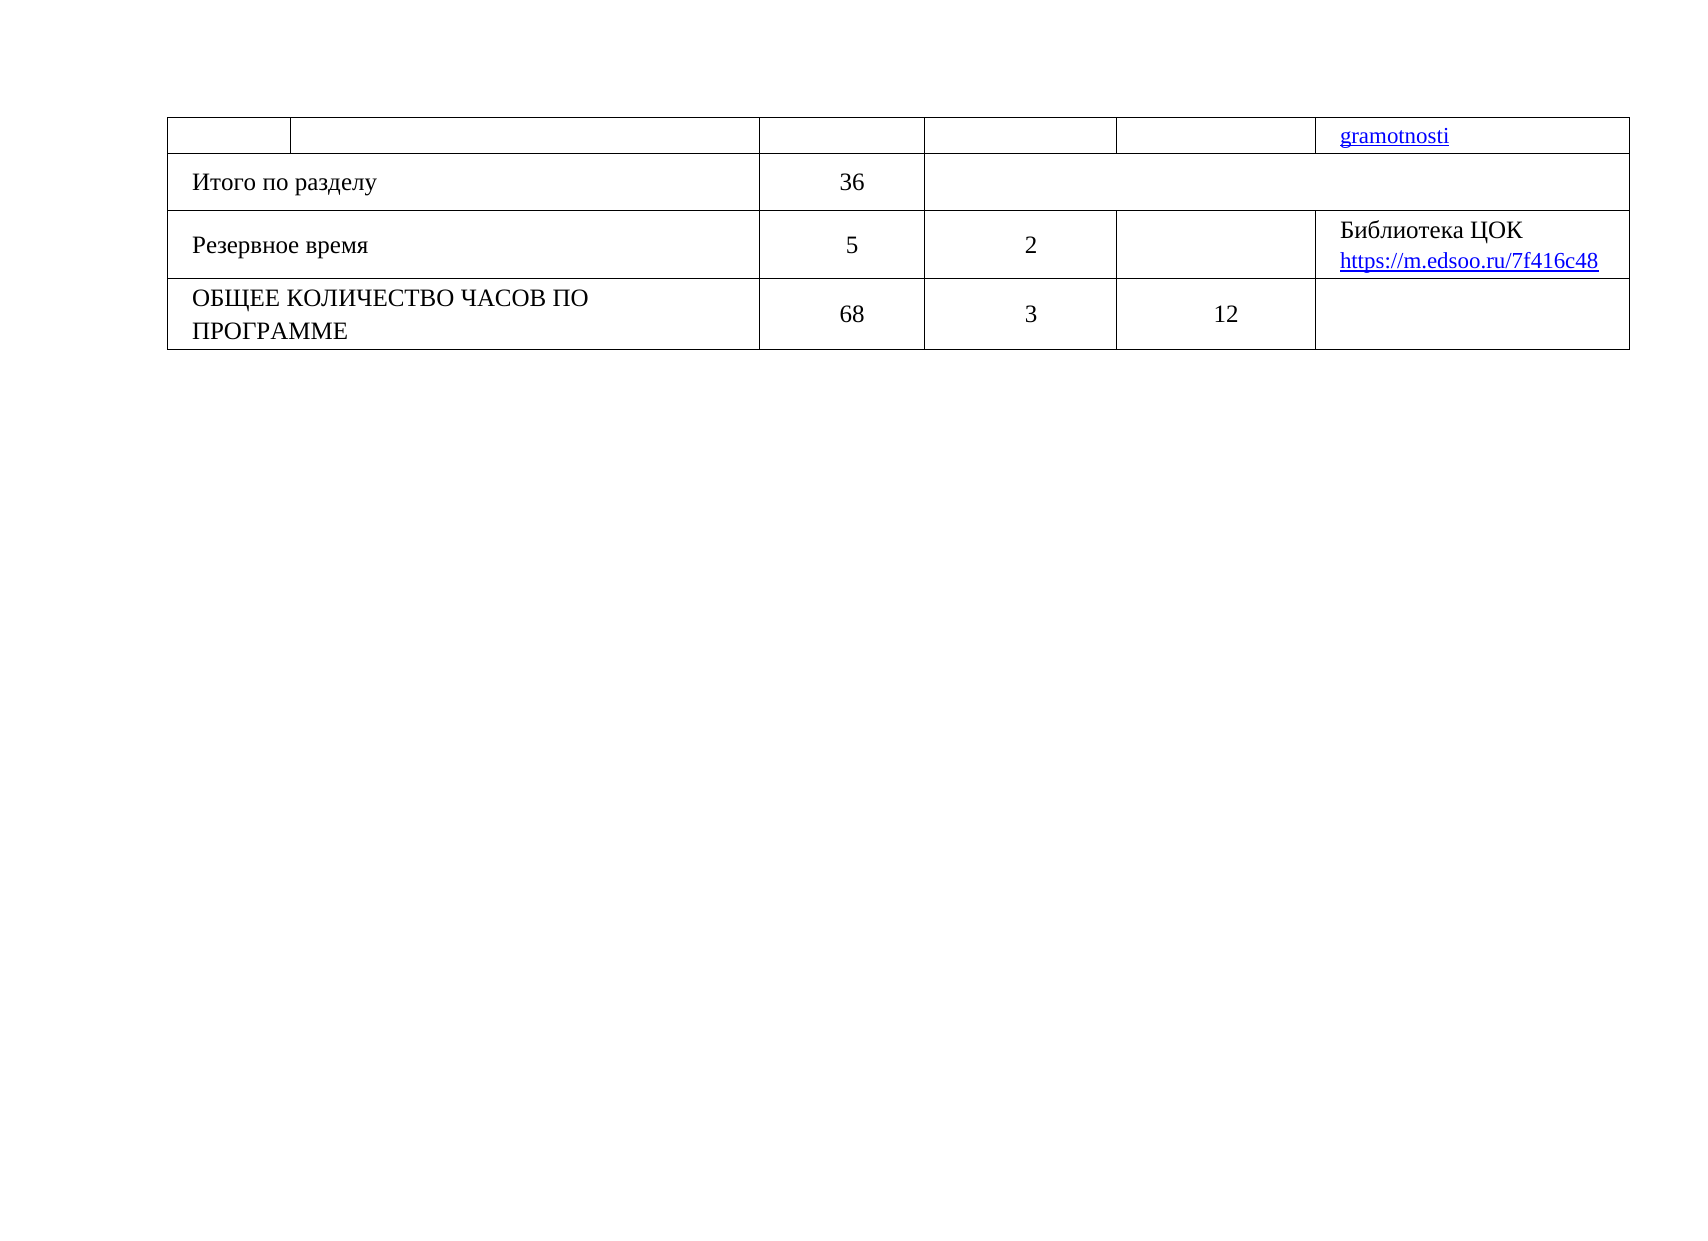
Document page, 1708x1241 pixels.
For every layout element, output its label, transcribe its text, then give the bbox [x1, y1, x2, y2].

table_header gramotnosti [1316, 118, 1629, 152]
table_cell [1316, 279, 1629, 349]
table_cell [925, 154, 1629, 210]
table_header [925, 118, 1116, 152]
table_cell 12 [1117, 279, 1315, 349]
table_cell 3 [925, 279, 1116, 349]
table_header [291, 118, 759, 152]
table_header [1117, 118, 1315, 152]
table_cell 2 [925, 211, 1116, 278]
table_cell ОБЩЕЕ КОЛИЧЕСТВО ЧАСОВ ПО ПРОГРАММЕ [168, 279, 759, 349]
table_header [760, 118, 924, 152]
table_cell [1117, 211, 1315, 278]
table_header [168, 118, 290, 152]
table_cell 5 [760, 211, 924, 278]
table_cell 36 [760, 154, 924, 210]
table_cell Резервное время [168, 211, 759, 278]
table_cell Итого по разделу [168, 154, 759, 210]
table_cell 68 [760, 279, 924, 349]
table_cell Библиотека ЦОК https://m.edsoo.ru/7f416c48 [1316, 211, 1629, 278]
